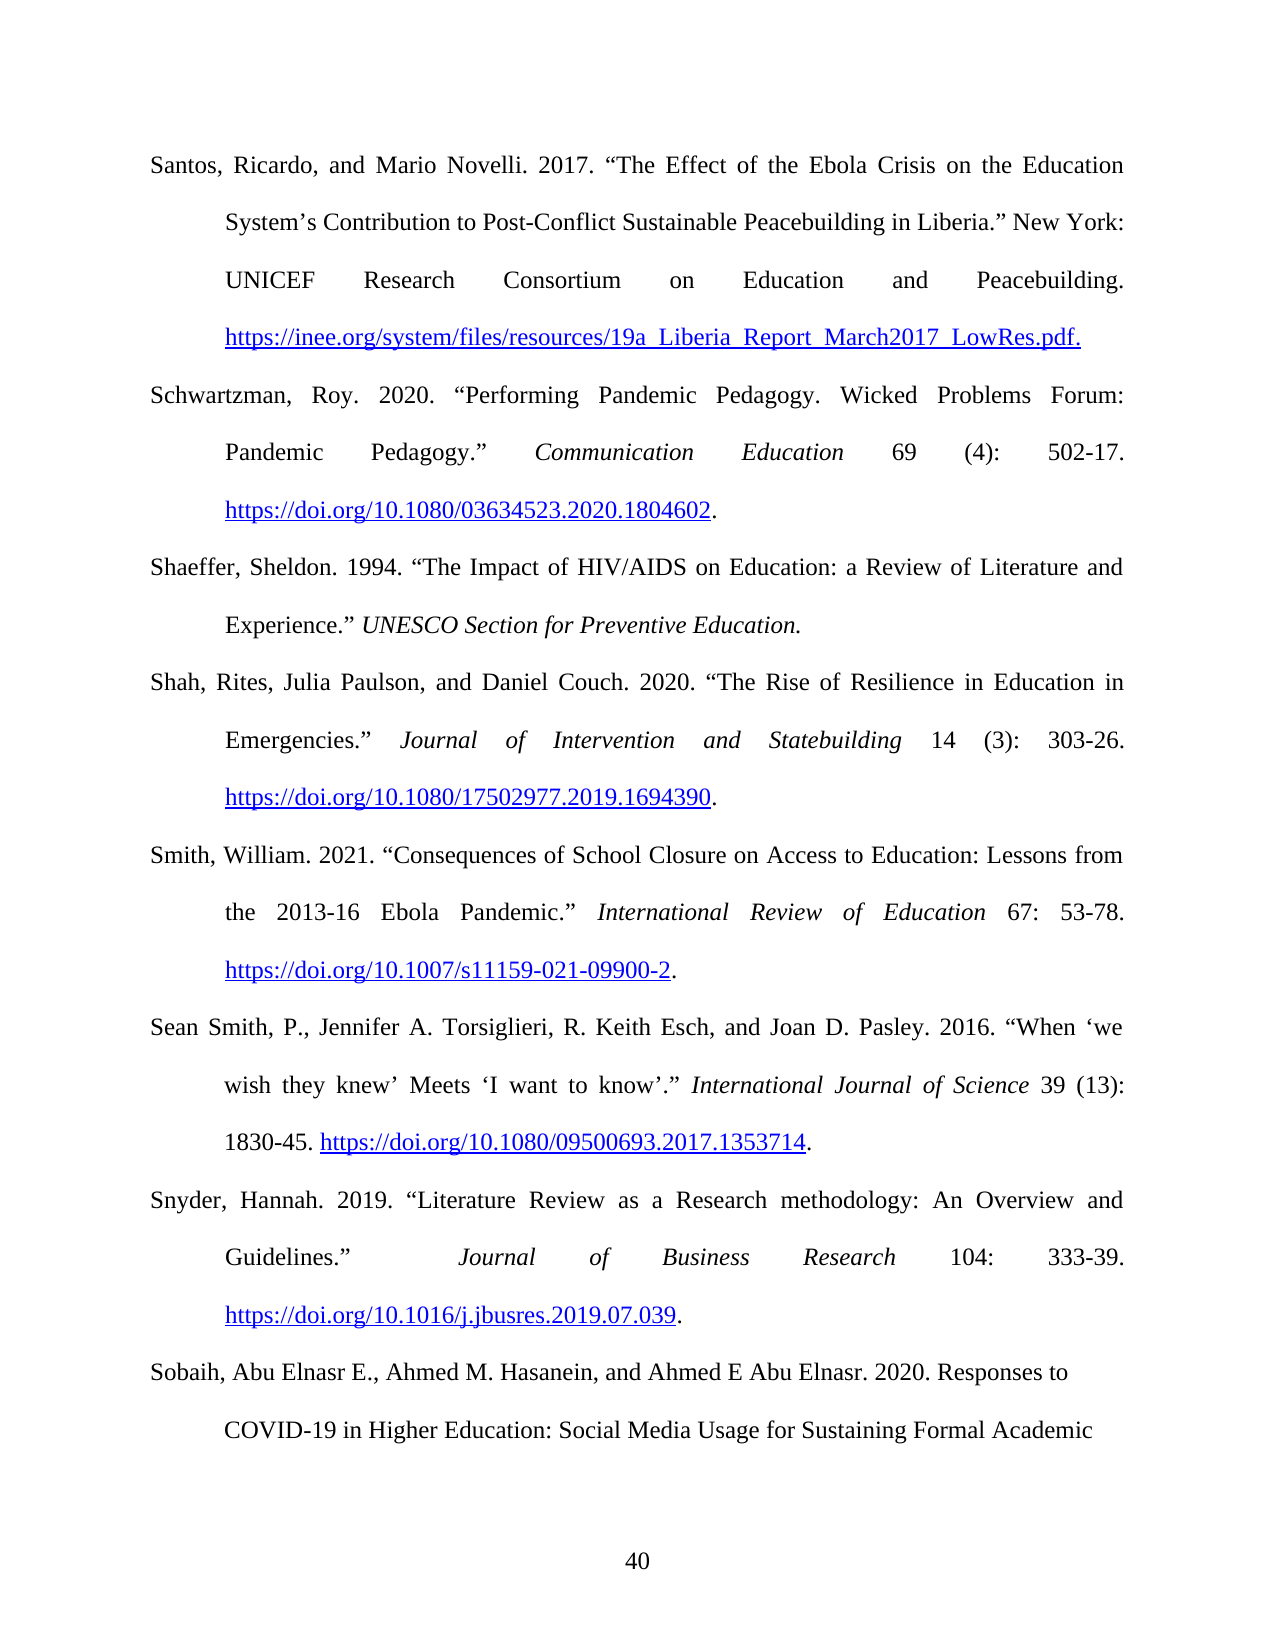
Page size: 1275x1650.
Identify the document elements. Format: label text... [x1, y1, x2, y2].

text Shaeffer, Sheldon. 1994. “The Impact of HIV/AIDS on Education: a Review of Literature and Experience.” UNESCO Section for Preventive Education. [150, 552, 1125, 639]
text Smith, William. 2021. “Consequences of School Closure on Access to Education: Lessons from the 2013-16 Ebola Pandemic.” International Review of Education 67: 53-78. https://doi.org/10.1007/s11159-021-09900-2. [150, 840, 1125, 984]
text Shah, Rites, Julia Paulson, and Daniel Couch. 2020. “The Rise of Resilience in Education in Emergencies.” Journal of Intervention and Statebuilding 14 (3): 303-26. https://doi.org/10.1080/17502977.2019.1694390. [150, 667, 1125, 811]
text Santos, Ricardo, and Mario Novelli. 2017. “The Effect of the Ebola Crisis on the Education System’s Contribution to Post-Conflict Sustainable Peacebuilding in Liberia.” New York: UNICEF Research Consortium on Education and Peacebuilding. https://inee.org/system/files/resources/19a_Liberia_Report_March2017_LowRes.pdf. [150, 150, 1125, 351]
text Schwartzman, Roy. 2020. “Performing Pandemic Pedagogy. Wicked Problems Forum: Pandemic Pedagogy.” Communication Education 69 (4): 502-17. https://doi.org/10.1080/03634523.2020.1804602. [150, 380, 1125, 524]
text Snyder, Hannah. 2019. “Literature Review as a Research methodology: An Overview and Guidelines.” Journal of Business Research 104: 333-39. https://doi.org/10.1016/j.jbusres.2019.07.039. [150, 1214, 1125, 1329]
text Sean Smith, P., Jennifer A. Torsiglieri, R. Keith Esch, and Joan D. Pasley. 2016. “When ‘we wish they knew’ Meets ‘I want to know’.” International Journal of Science 39 (13): 1830-45. https://doi.org/10.1080/09500693.2017.1353714. [150, 1012, 1125, 1156]
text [150, 1357, 1125, 1444]
